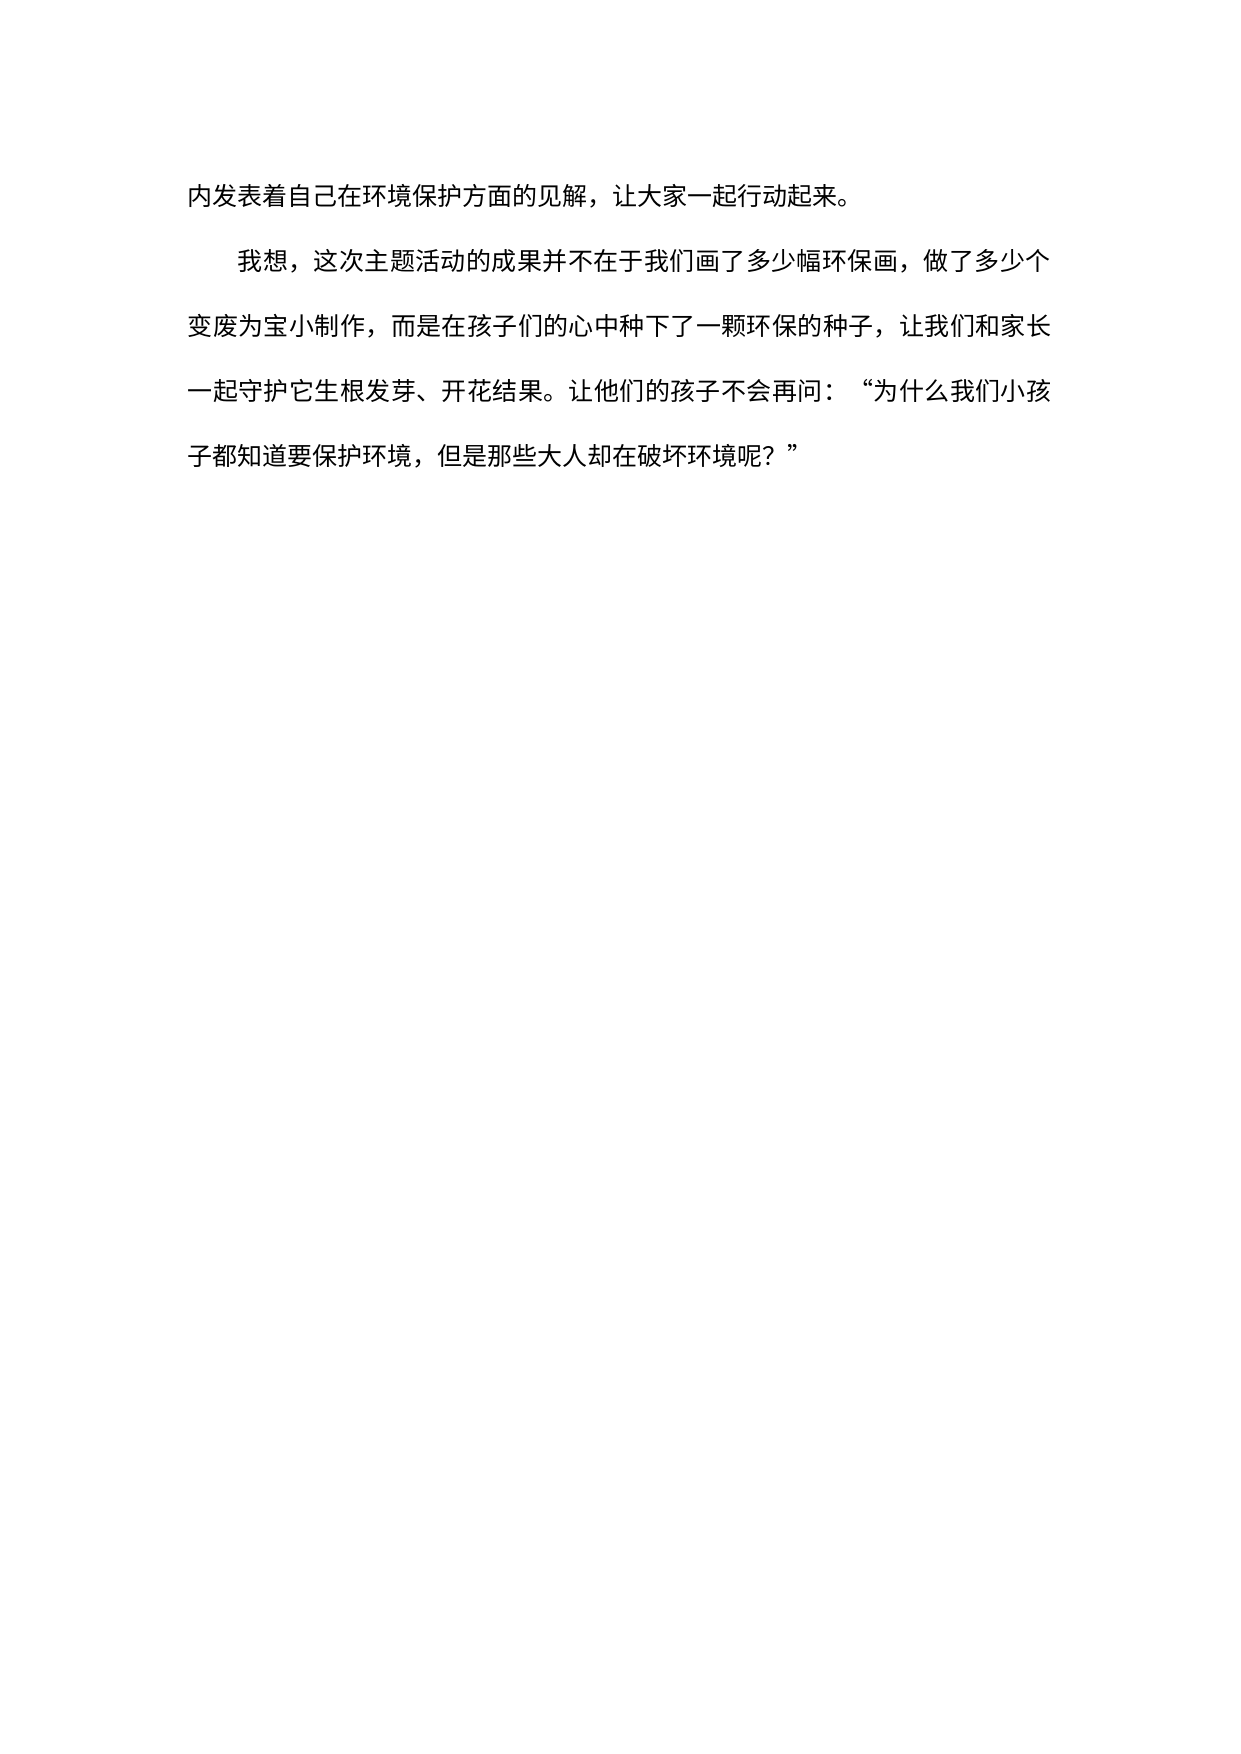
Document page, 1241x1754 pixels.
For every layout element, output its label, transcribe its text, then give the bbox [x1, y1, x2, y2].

text 我想，这次主题活动的成果并不在于我们画了多少幅环保画，做了多少个变废为宝小制作，而是在孩子们的心中种下了一颗环保的种子，让我们和家长一起守护它生根发芽、开花结果。让他们的孩子不会再问：“为什么我们小孩子都知道要保护环境，但是那些大人却在破坏环境呢？” [187, 227, 1053, 487]
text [187, 162, 1053, 227]
